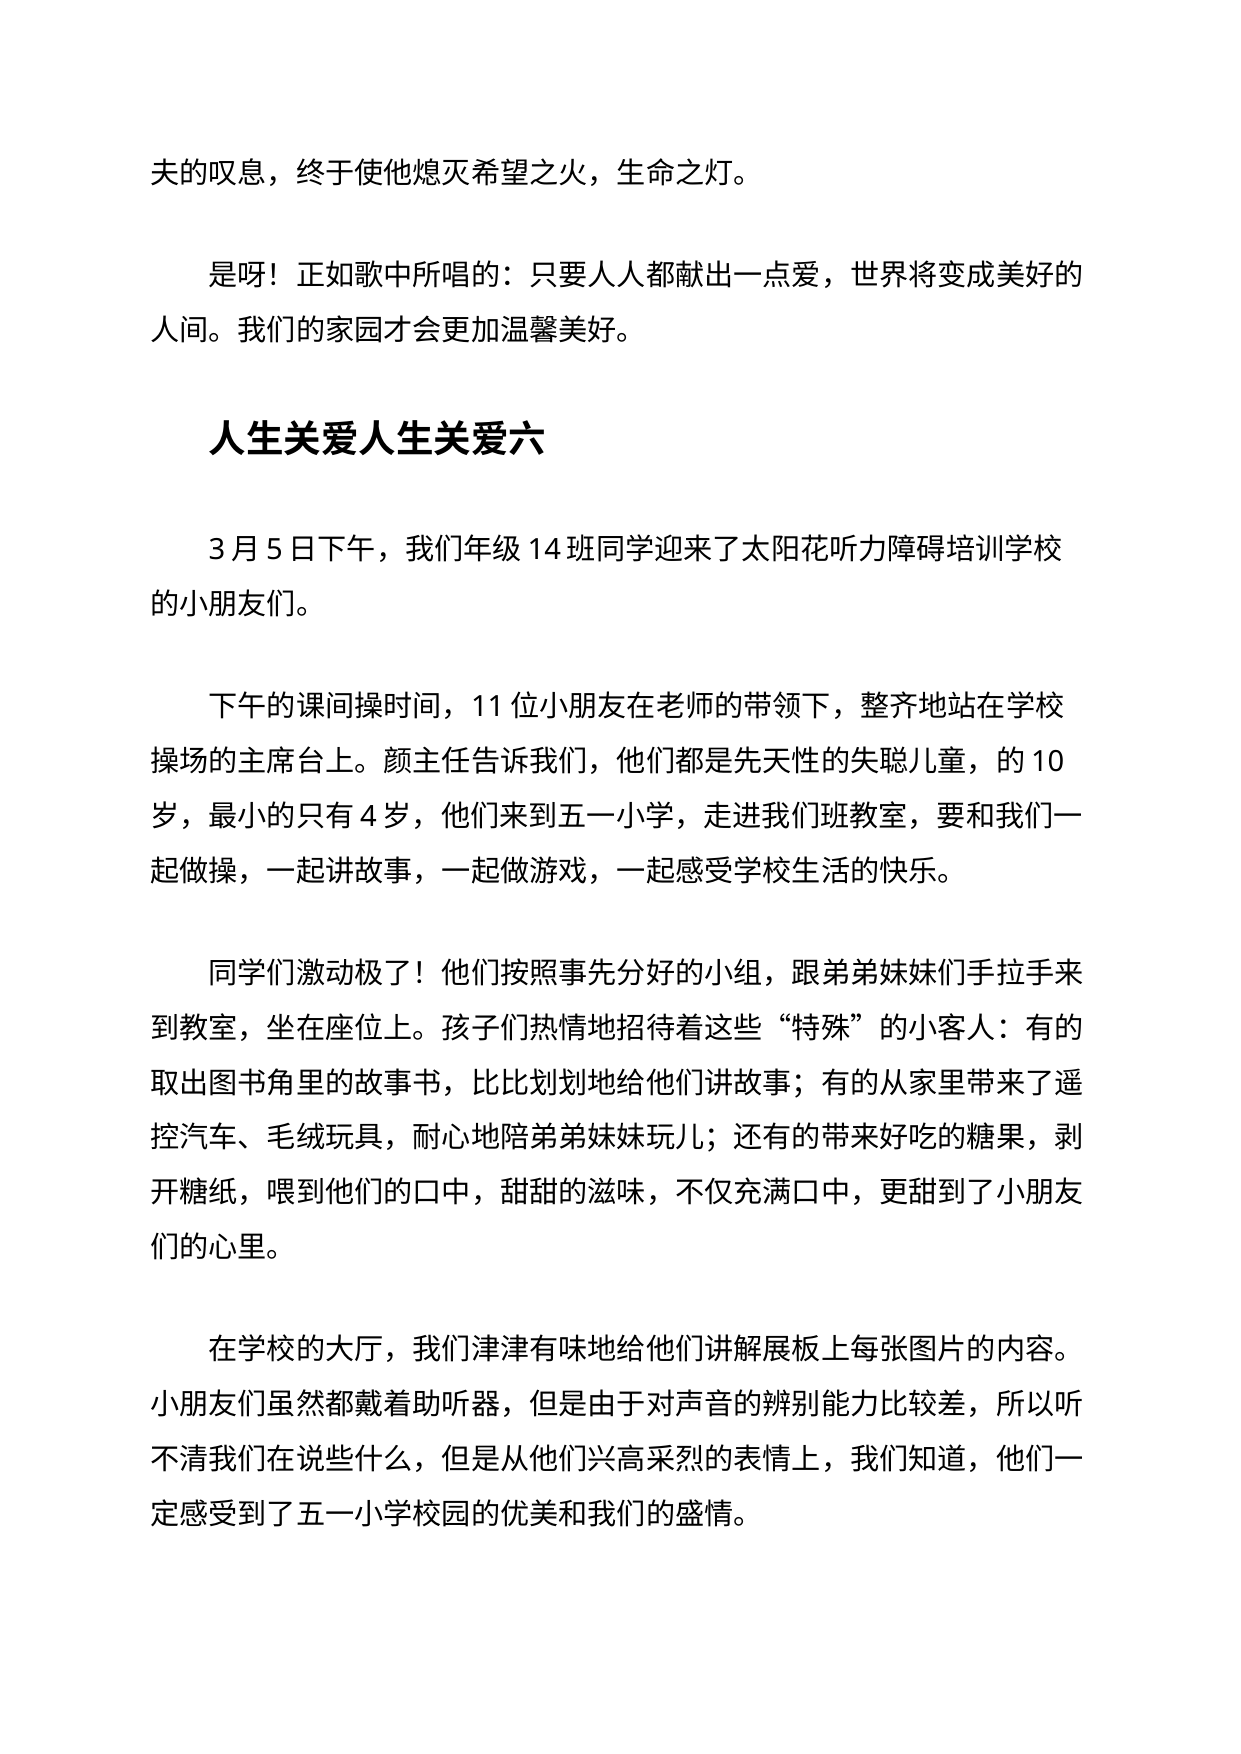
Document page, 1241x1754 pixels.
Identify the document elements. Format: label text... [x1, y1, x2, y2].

text 在学校的大厅，我们津津有味地给他们讲解展板上每张图片的内容。小朋友们虽然都戴着助听器，但是由于对声音的辨别能力比较差，所以听不清我们在说些什么，但是从他们兴高采烈的表情上，我们知道，他们一定感受到了五一小学校园的优美和我们的盛情。 [150, 1326, 1090, 1533]
text 下午的课间操时间，11位小朋友在老师的带领下，整齐地站在学校操场的主席台上。颜主任告诉我们，他们都是先天性的失聪儿童，的10岁，最小的只有4岁，他们来到五一小学，走进我们班教室，要和我们一起做操，一起讲故事，一起做游戏，一起感受学校生活的快乐。 [150, 683, 1090, 890]
text 同学们激动极了！他们按照事先分好的小组，跟弟弟妹妹们手拉手来到教室，坐在座位上。孩子们热情地招待着这些“特殊”的小客人：有的取出图书角里的故事书，比比划划地给他们讲故事；有的从家里带来了遥控汽车、毛绒玩具，耐心地陪弟弟妹妹玩儿；还有的带来好吃的糖果，剥开糖纸，喂到他们的口中，甜甜的滋味，不仅充满口中，更甜到了小朋友们的心里。 [150, 949, 1090, 1266]
text 人生关爱人生关爱六 [150, 408, 1090, 463]
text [150, 150, 1090, 192]
text 是呀！正如歌中所唱的：只要人人都献出一点爱，世界将变成美好的人间。我们的家园才会更加温馨美好。 [150, 252, 1090, 349]
text 3月5日下午，我们年级14班同学迎来了太阳花听力障碍培训学校的小朋友们。 [150, 526, 1090, 623]
